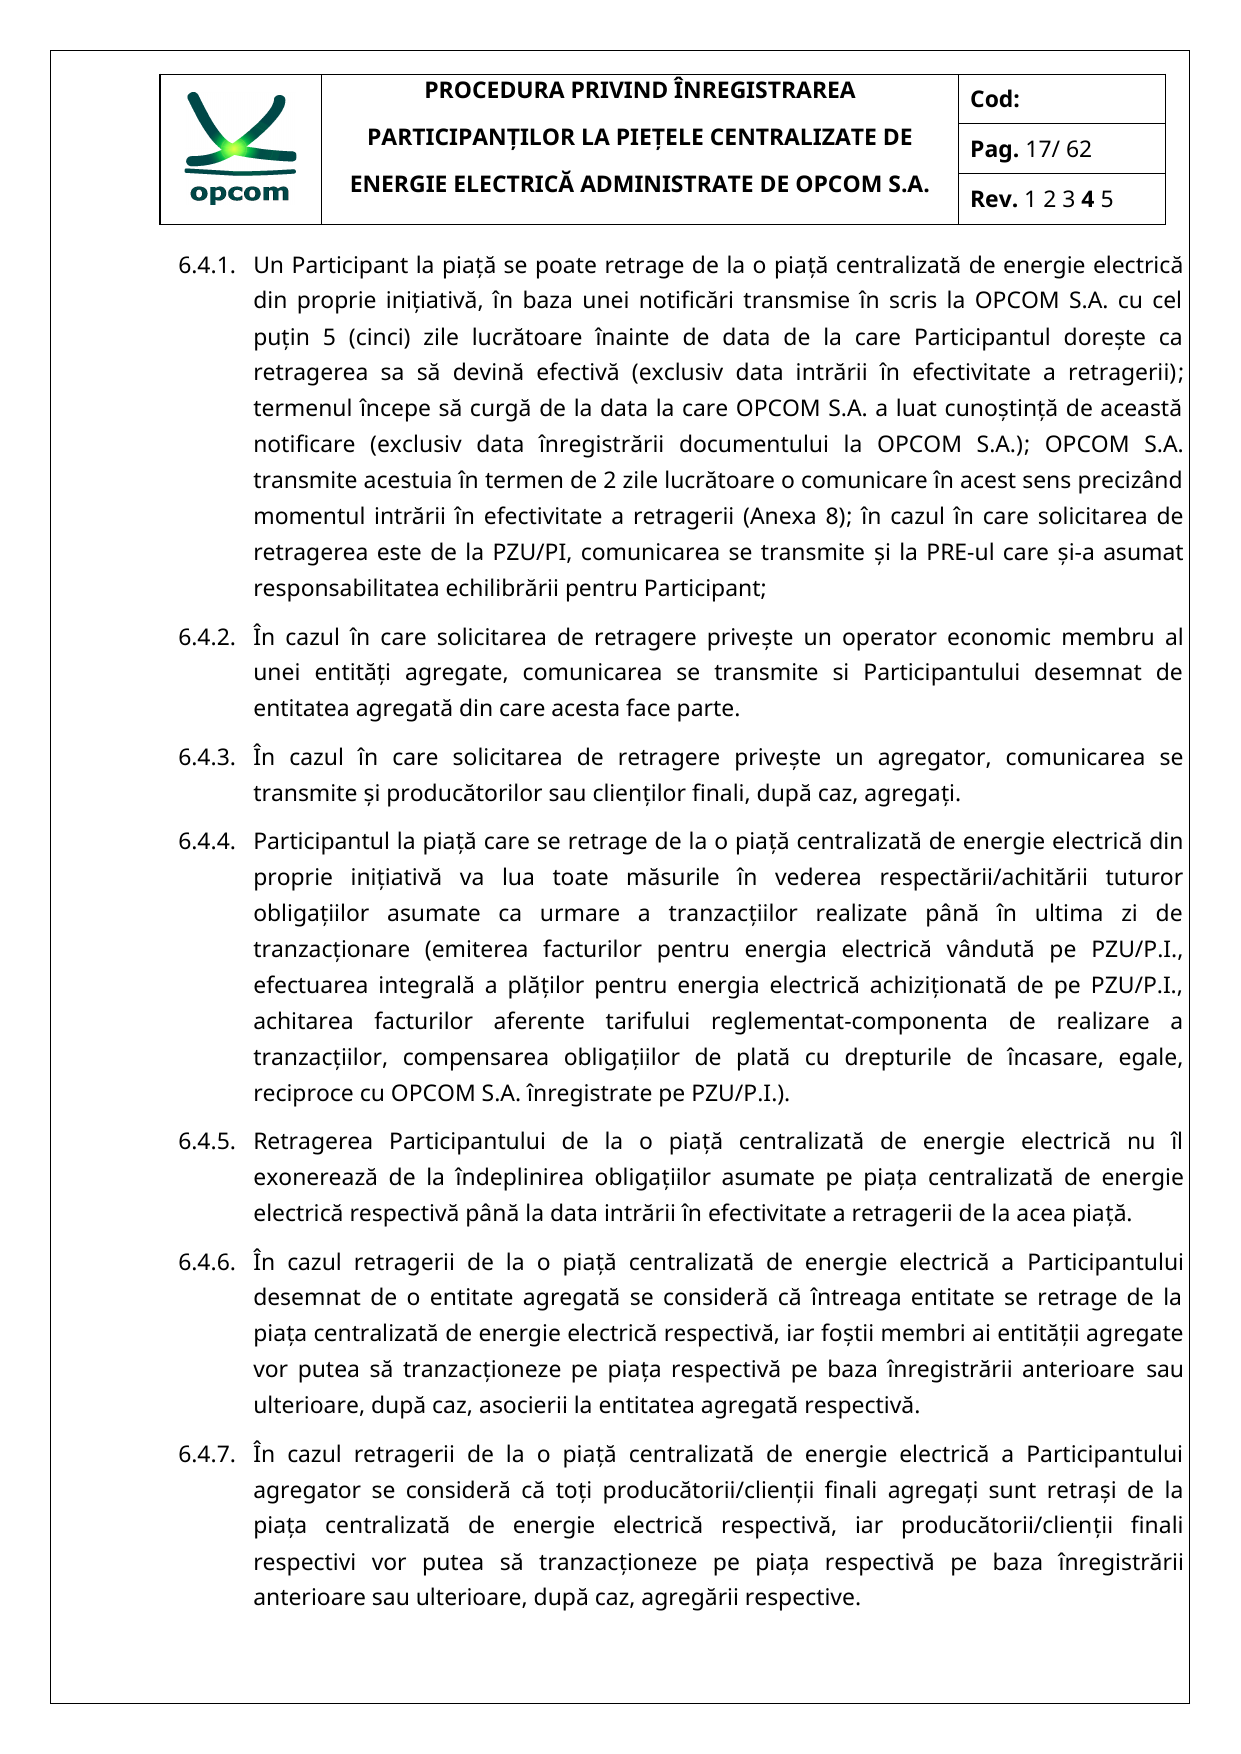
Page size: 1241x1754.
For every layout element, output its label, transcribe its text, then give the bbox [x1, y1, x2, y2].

list În cazul retragerii de la o piață centralizată de energie electrică a Participantului desemnat de o entitate agregată se consideră că întreaga entitate se retrage de la piața centralizată de energie electrică respectivă, iar foștii membri ai entității agregate vor putea să tranzacționeze pe piața respectivă pe baza înregistrării anterioare sau ulterioare, după caz, asocierii la entitatea agregată respectivă. [178, 1245, 1184, 1420]
list În cazul în care solicitarea de retragere privește un agregator, comunicarea se transmite și producătorilor sau clienților finali, după caz, agregați. [178, 741, 1184, 808]
list Retragerea Participantului de la o piață centralizată de energie electrică nu îl exonerează de la îndeplinirea obligațiilor asumate pe piața centralizată de energie electrică respectivă până la data intrării în efectivitate a retragerii de la acea piață. [178, 1125, 1184, 1228]
picture [184, 92, 297, 205]
list Un Participant la piață se poate retrage de la o piață centralizată de energie electrică din proprie iniţiativă, în baza unei notificări transmise în scris la OPCOM S.A. cu cel puţin 5 (cinci) zile lucrătoare înainte de data de la care Participantul doreşte ca retragerea sa să devină efectivă (exclusiv data intrării în efectivitate a retragerii); termenul începe să curgă de la data la care OPCOM S.A. a luat cunoştinţă de această notificare (exclusiv data înregistrării documentului la OPCOM S.A.); OPCOM S.A. transmite acestuia în termen de 2 zile lucrătoare o comunicare în acest sens precizând momentul intrării în efectivitate a retragerii (Anexa 8); în cazul în care solicitarea de retragerea este de la PZU/PI, comunicarea se transmite și la PRE-ul care și-a asumat responsabilitatea echilibrării pentru Participant; [178, 248, 1184, 603]
list În cazul în care solicitarea de retragere privește un operator economic membru al unei entități agregate, comunicarea se transmite si Participantului desemnat de entitatea agregată din care acesta face parte. [178, 620, 1184, 723]
list În cazul retragerii de la o piață centralizată de energie electrică a Participantului agregator se consideră că toți producătorii/clienții finali agregați sunt retrași de la piața centralizată de energie electrică respectivă, iar producătorii/clienții finali respectivi vor putea să tranzacționeze pe piața respectivă pe baza înregistrării anterioare sau ulterioare, după caz, agregării respective. [178, 1438, 1184, 1613]
list Participantul la piață care se retrage de la o piață centralizată de energie electrică din proprie iniţiativă va lua toate măsurile în vederea respectării/achitării tuturor obligațiilor asumate ca urmare a tranzacțiilor realizate până în ultima zi de tranzacționare (emiterea facturilor pentru energia electrică vândută pe PZU/P.I., efectuarea integrală a plăților pentru energia electrică achiziționată de pe PZU/P.I., achitarea facturilor aferente tarifului reglementat-componenta de realizare a tranzacțiilor, compensarea obligațiilor de plată cu drepturile de încasare, egale, reciproce cu OPCOM S.A. înregistrate pe PZU/P.I.). [178, 825, 1184, 1108]
